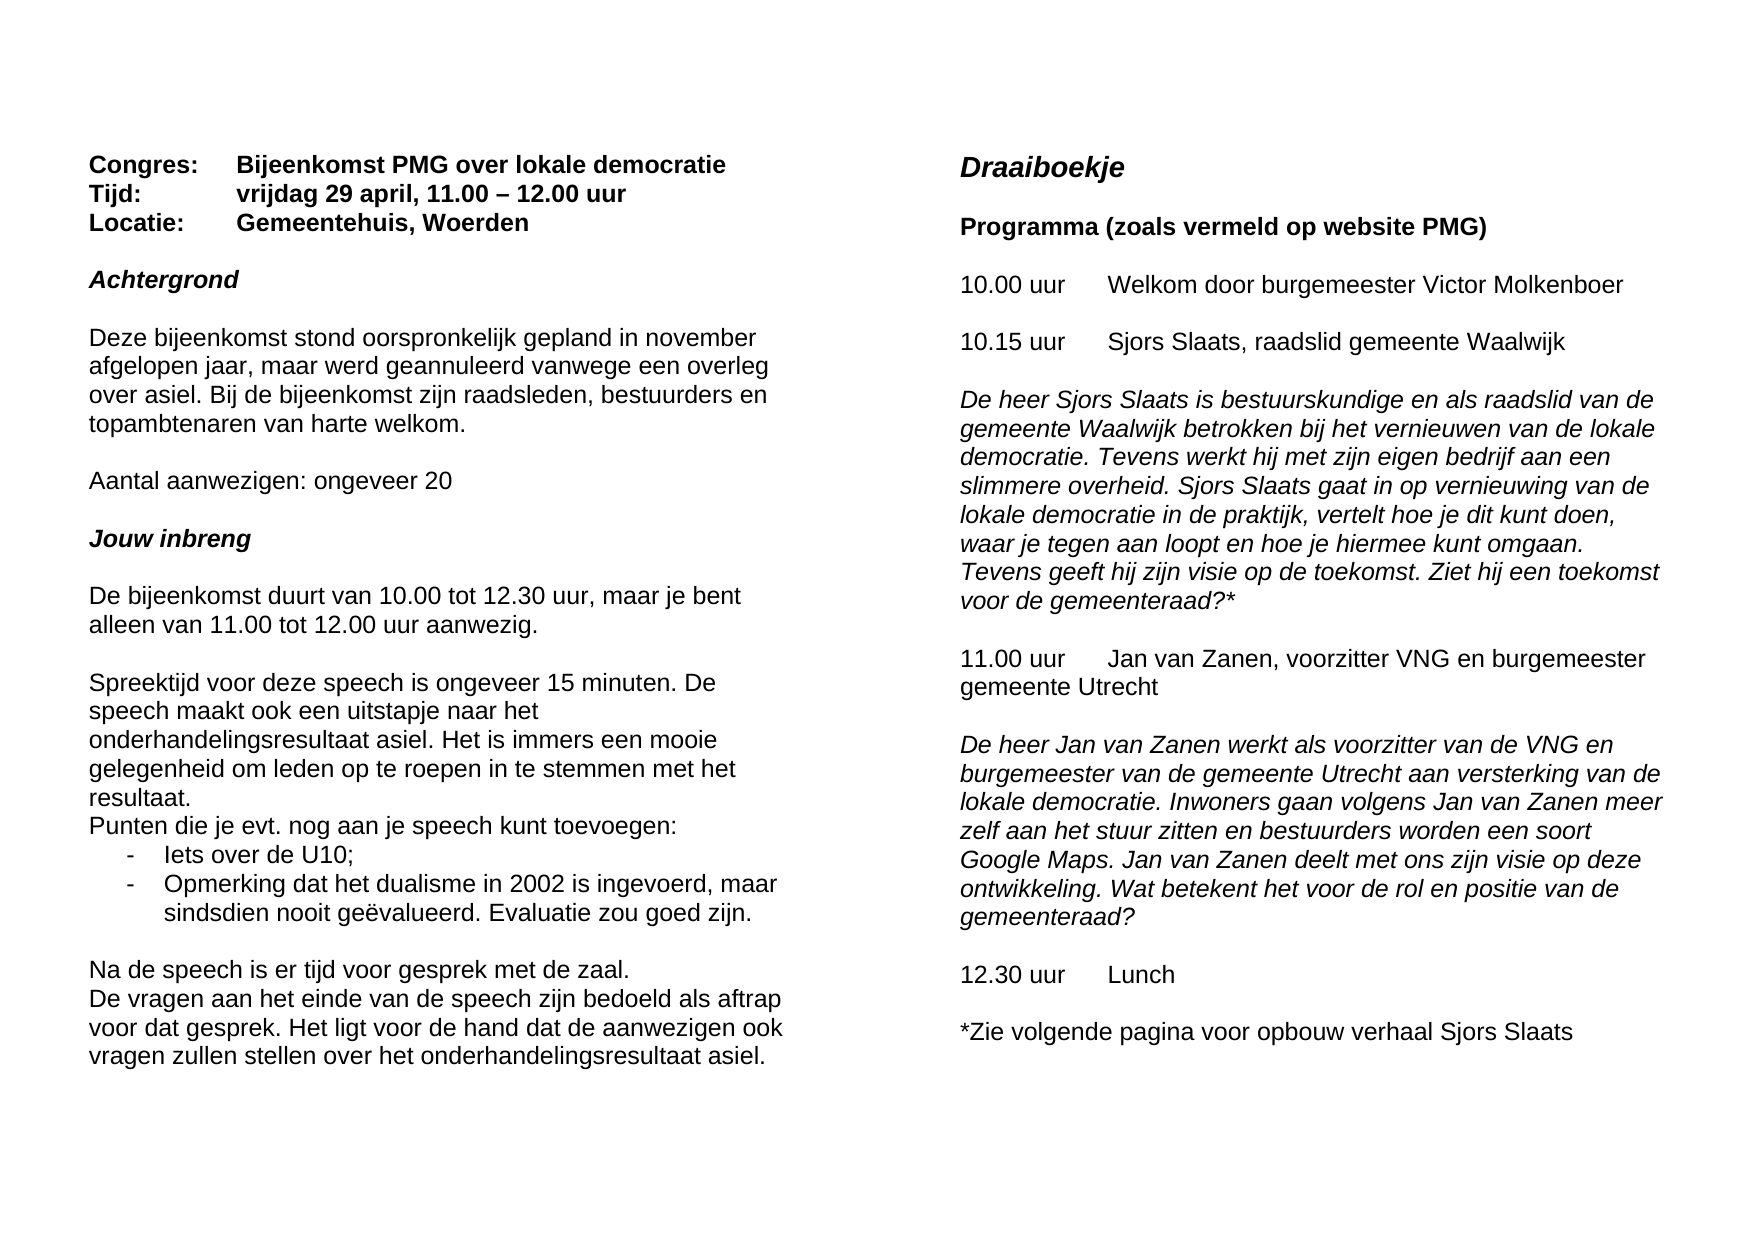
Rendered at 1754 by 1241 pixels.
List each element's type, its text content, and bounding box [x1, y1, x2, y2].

text 10.00 uur Welkom door burgemeester Victor Molkenboer [960, 270, 1668, 298]
text Congres: Bijeenkomst PMG over lokale democratie [89, 150, 797, 179]
text Spreektijd voor deze speech is ongeveer 15 minuten. De speech maakt ook een uitstapje naar het onderhandelingsresultaat asiel. Het is immers een mooie gelegenheid om leden op te roepen in te stemmen met het resultaat. [89, 667, 797, 811]
text Deze bijeenkomst stond oorspronkelijk gepland in november afgelopen jaar, maar werd geannuleerd vanwege een overleg over asiel. Bij de bijeenkomst zijn raadsleden, bestuurders en topambtenaren van harte welkom. [89, 322, 797, 437]
text Jouw inbreng [89, 524, 797, 552]
text Tijd: vrijdag 29 april, 11.00 – 12.00 uur [89, 179, 797, 207]
text Draaiboekje [960, 150, 1668, 183]
text *Zie volgende pagina voor opbouw verhaal Sjors Slaats [960, 1017, 1668, 1046]
text Aantal aanwezigen: ongeveer 20 [89, 466, 797, 495]
text De heer Jan van Zanen werkt als voorzitter van de VNG en burgemeester van de gemeente Utrecht aan versterking van de lokale democratie. Inwoners gaan volgens Jan van Zanen meer zelf aan het stuur zitten en bestuurders worden een soort Google Maps. Jan van Zanen deelt met ons zijn visie op deze ontwikkeling. Wat betekent het voor de rol en positie van de gemeenteraad? [960, 730, 1668, 931]
text De bijeenkomst duurt van 10.00 tot 12.30 uur, maar je bent alleen van 11.00 tot 12.00 uur aanwezig. [89, 581, 797, 639]
text De vragen aan het einde van de speech zijn bedoeld als aftrap voor dat gesprek. Het ligt voor de hand dat de aanwezigen ook vragen zullen stellen over het onderhandelingsresultaat asiel. [89, 984, 797, 1070]
text 10.15 uur Sjors Slaats, raadslid gemeente Waalwijk [960, 327, 1668, 356]
text Achtergrond [89, 265, 797, 294]
text 12.30 uur Lunch [960, 960, 1668, 988]
text Na de speech is er tijd voor gesprek met de zaal. [89, 955, 797, 984]
text Locatie: Gemeentehuis, Woerden [89, 207, 797, 236]
text Programma (zoals vermeld op website PMG) [960, 212, 1668, 241]
text 11.00 uur Jan van Zanen, voorzitter VNG en burgemeester gemeente Utrecht [960, 643, 1668, 701]
text Punten die je evt. nog aan je speech kunt toevoegen: [89, 811, 797, 840]
list Opmerking dat het dualisme in 2002 is ingevoerd, maar sindsdien nooit geëvalueerd. Evaluatie zou goed zijn. [126, 869, 797, 926]
list Iets over de U10; [126, 840, 797, 869]
text De heer Sjors Slaats is bestuurskundige en als raadslid van de gemeente Waalwijk betrokken bij het vernieuwen van de lokale democratie. Tevens werkt hij met zijn eigen bedrijf aan een slimmere overheid. Sjors Slaats gaat in op vernieuwing van de lokale democratie in de praktijk, vertelt hoe je dit kunt doen, waar je tegen aan loopt en hoe je hiermee kunt omgaan. Tevens geeft hij zijn visie op de toekomst. Ziet hij een toekomst voor de gemeenteraad?* [960, 385, 1668, 615]
